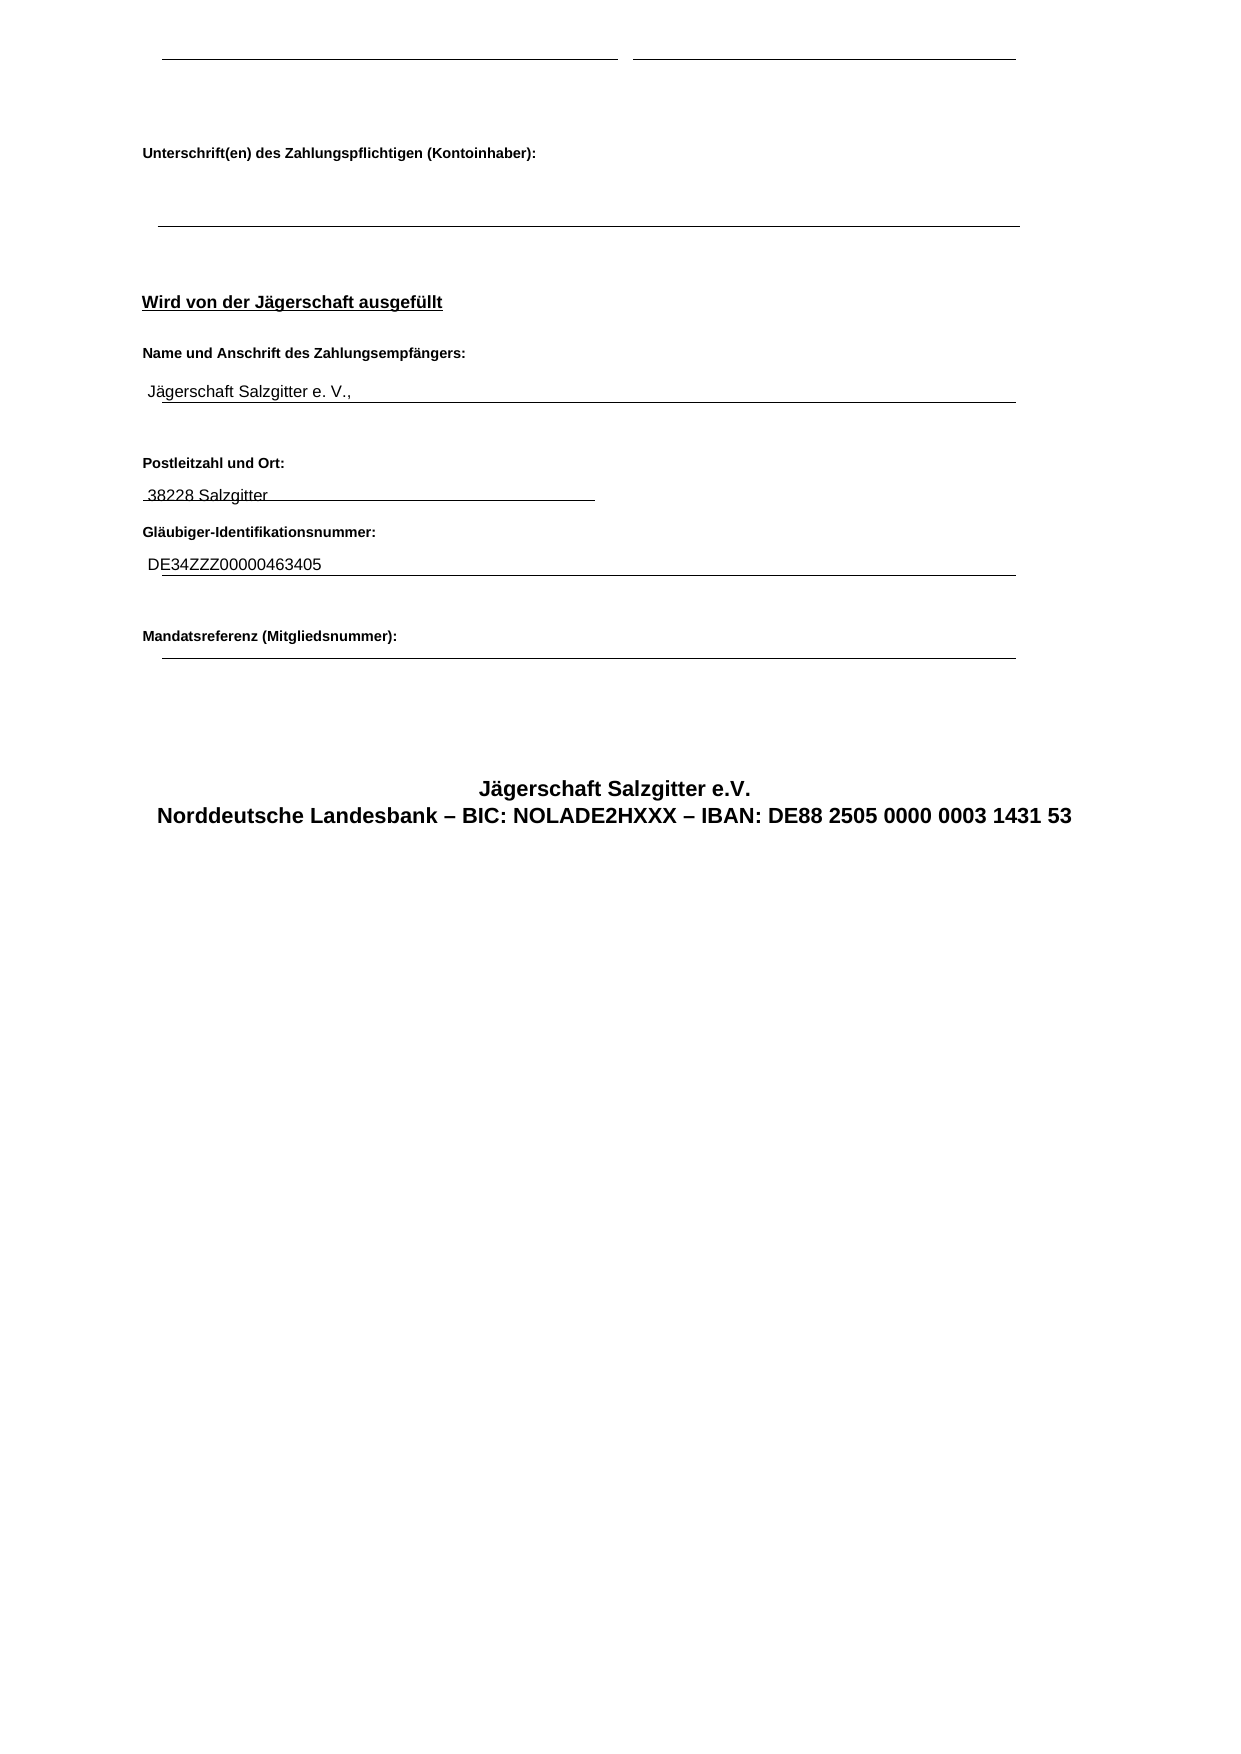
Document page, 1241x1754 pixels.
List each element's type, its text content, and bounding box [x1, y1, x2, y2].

text Postleitzahl und Ort: [142, 455, 1083, 472]
text Mandatsreferenz (Mitgliedsnummer): [142, 628, 1083, 644]
text Unterschrift(en) des Zahlungspflichtigen (Kontoinhaber): [142, 145, 1083, 161]
text Gläubiger-Identifikationsnummer: [142, 524, 1083, 541]
text 38228 Salzgitter [147, 486, 1083, 505]
text DE34ZZZ00000463405 [147, 555, 1083, 574]
text Jägerschaft Salzgitter e.V. [146, 776, 1083, 801]
text Norddeutsche Landesbank – BIC: NOLADE2HXXX – IBAN: DE88 2505 0000 0003 1431 53 [146, 803, 1083, 828]
text Name und Anschrift des Zahlungsempfängers: [142, 344, 1083, 361]
text Jägerschaft Salzgitter e. V., [147, 382, 1083, 401]
text Wird von der Jägerschaft ausgefüllt [142, 292, 1083, 312]
